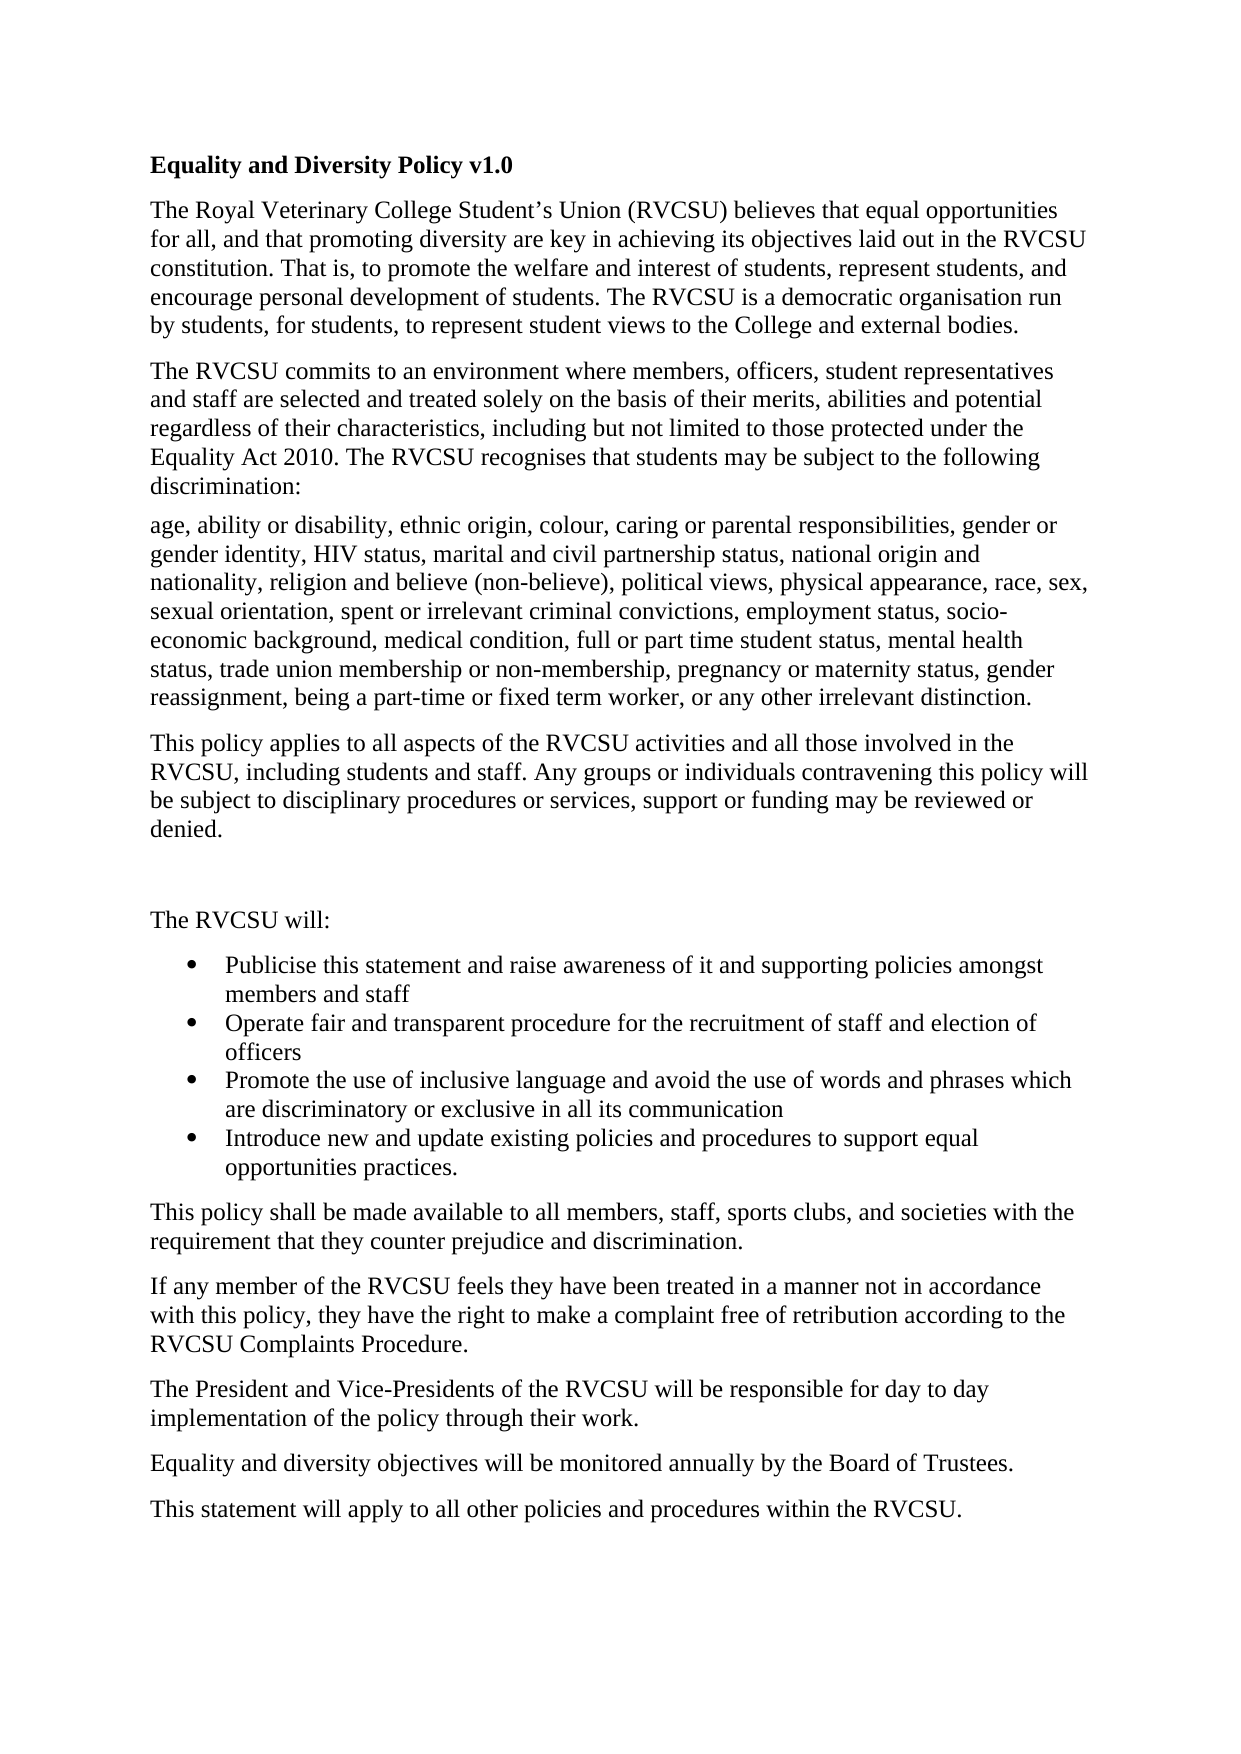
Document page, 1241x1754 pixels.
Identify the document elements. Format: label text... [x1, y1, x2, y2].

text age, ability or disability, ethnic origin, colour, caring or parental responsibilities, gender or gender identity, HIV status, marital and civil partnership status, national origin and nationality, religion and believe (non-believe), political views, physical appearance, race, sex, sexual orientation, spent or irrelevant criminal convictions, employment status, socio-economic background, medical condition, full or part time student status, mental health status, trade union membership or non-membership, pregnancy or maternity status, gender reassignment, being a part-time or fixed term worker, or any other irrelevant distinction. [150, 510, 1090, 711]
text The RVCSU will: [150, 905, 1090, 934]
text This statement will apply to all other policies and procedures within the RVCSU. [150, 1494, 1090, 1522]
text The President and Vice-Presidents of the RVCSU will be responsible for day to day implementation of the policy through their work. [150, 1374, 1090, 1432]
list Introduce new and update existing policies and procedures to support equal opportunities practices. [187, 1123, 1090, 1180]
text Equality and diversity objectives will be monitored annually by the Board of Trustees. [150, 1448, 1090, 1477]
text The RVCSU commits to an environment where members, officers, student representatives and staff are selected and treated solely on the basis of their merits, abilities and potential regardless of their characteristics, including but not limited to those protected under the Equality Act 2010. The RVCSU recognises that students may be subject to the following discrimination: [150, 356, 1090, 499]
list Operate fair and transparent procedure for the recruitment of staff and election of officers [187, 1008, 1090, 1065]
list Publicise this statement and raise awareness of it and supporting policies amongst members and staff [187, 950, 1090, 1008]
list Promote the use of inclusive language and avoid the use of words and phrases which are discriminatory or exclusive in all its communication [187, 1065, 1090, 1123]
text If any member of the RVCSU feels they have been treated in a manner not in accordance with this policy, they have the right to make a complaint free of retribution according to the RVCSU Complaints Procedure. [150, 1271, 1090, 1357]
text The Royal Veterinary College Student’s Union (RVCSU) believes that equal opportunities for all, and that promoting diversity are key in achieving its objectives laid out in the RVCSU constitution. That is, to promote the welfare and interest of students, represent students, and encourage personal development of students. The RVCSU is a democratic organisation run by students, for students, to represent student views to the College and external bodies. [150, 195, 1090, 339]
text This policy shall be made available to all members, staff, sports clubs, and societies with the requirement that they counter prejudice and discrimination. [150, 1197, 1090, 1254]
text Equality and Diversity Policy v1.0 [150, 150, 1090, 179]
text This policy applies to all aspects of the RVCSU activities and all those involved in the RVCSU, including students and staff. Any groups or individuals contravening this policy will be subject to disciplinary procedures or services, support or funding may be reviewed or denied. [150, 728, 1090, 843]
